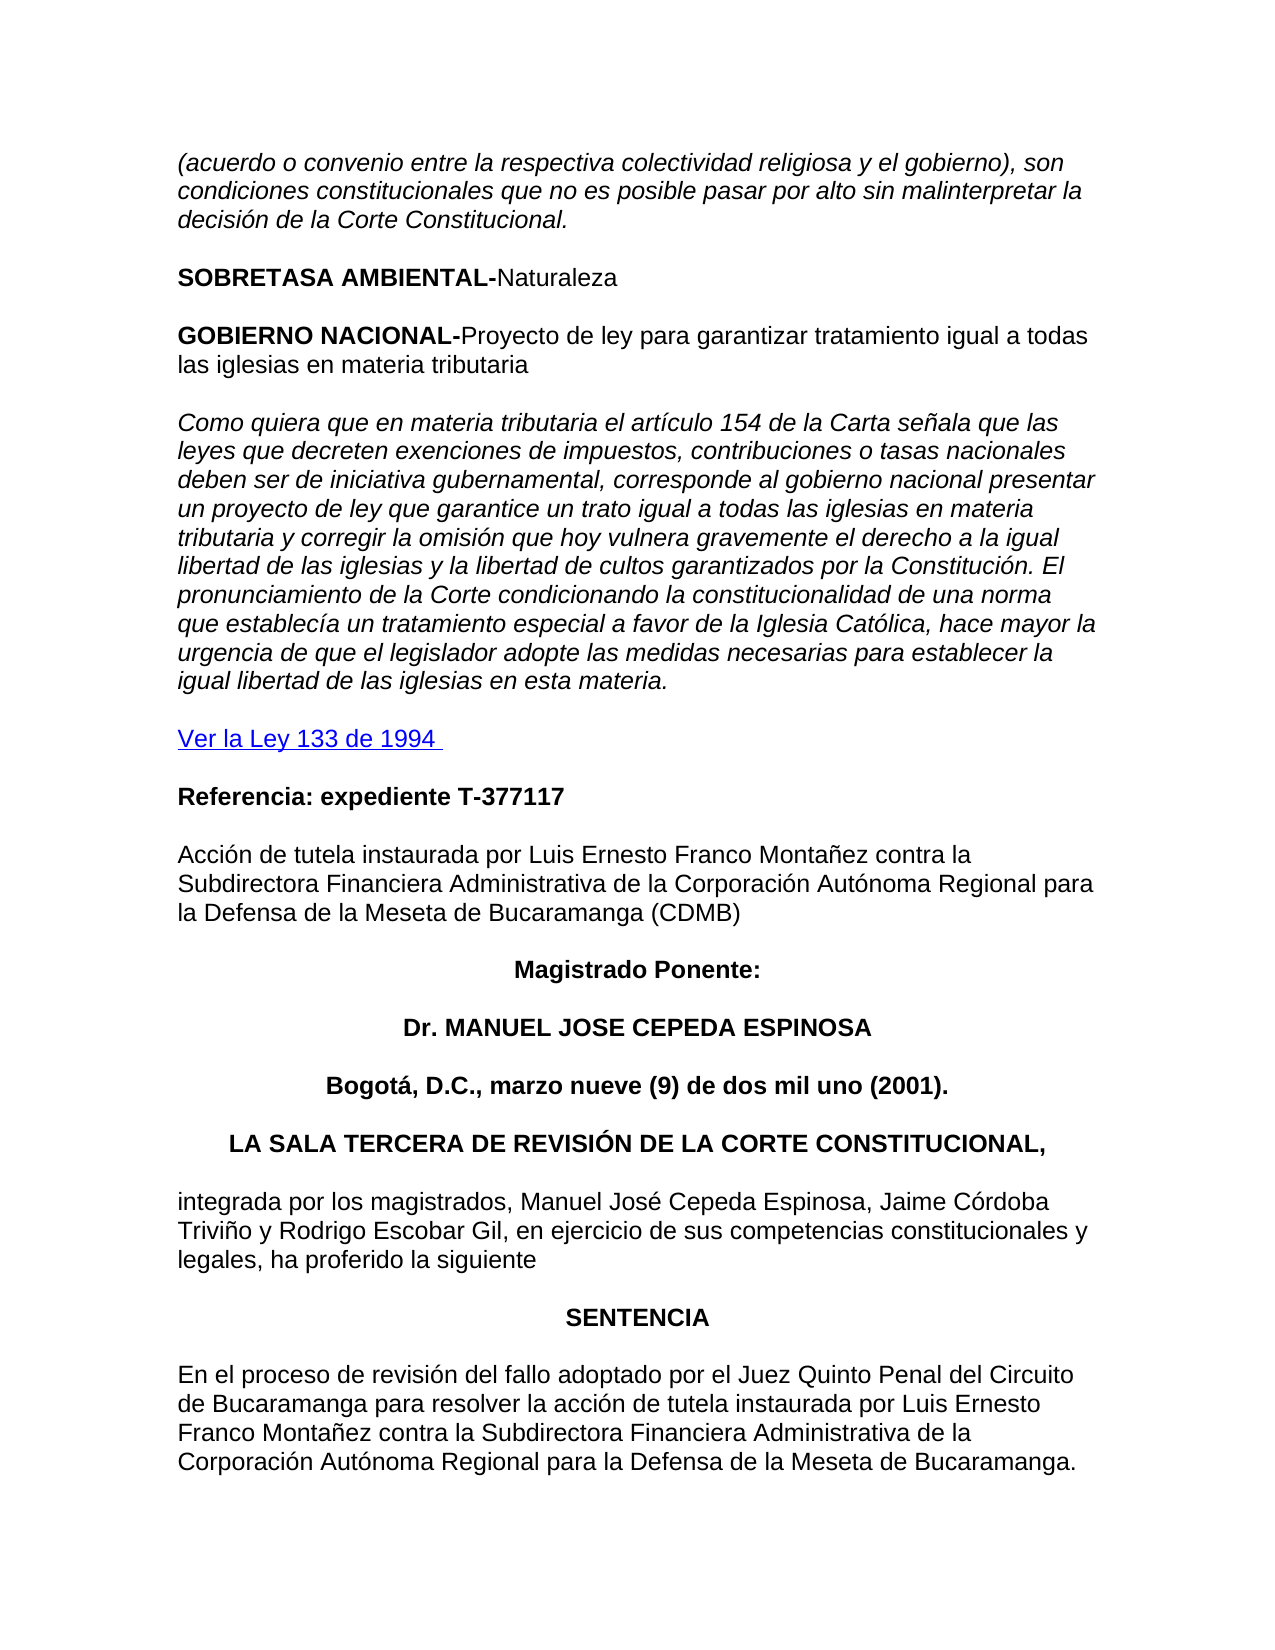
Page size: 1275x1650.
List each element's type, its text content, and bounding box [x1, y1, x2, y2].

text Magistrado Ponente: [177, 956, 1098, 984]
text integrada por los magistrados, Manuel José Cepeda Espinosa, Jaime Córdoba Triviño y Rodrigo Escobar Gil, en ejercicio de sus competencias constitucionales y legales, ha proferido la siguiente [177, 1187, 1098, 1273]
text SOBRETASA AMBIENTAL-Naturaleza [177, 263, 1098, 292]
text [177, 148, 1098, 234]
text Referencia: expediente T-377117 [177, 782, 1098, 811]
text Como quiera que en materia tributaria el artículo 154 de la Carta señala que las leyes que decreten exenciones de impuestos, contribuciones o tasas nacionales deben ser de iniciativa gubernamental, corresponde al gobierno nacional presentar un proyecto de ley que garantice un trato igual a todas las iglesias en materia tributaria y corregir la omisión que hoy vulnera gravemente el derecho a la igual libertad de las iglesias y la libertad de cultos garantizados por la Constitución. El pronunciamiento de la Corte condicionando la constitucionalidad de una norma que establecía un tratamiento especial a favor de la Iglesia Católica, hace mayor la urgencia de que el legislador adopte las medidas necesarias para establecer la igual libertad de las iglesias en esta materia. [177, 408, 1098, 695]
text Dr. MANUEL JOSE CEPEDA ESPINOSA [177, 1013, 1098, 1042]
text GOBIERNO NACIONAL-Proyecto de ley para garantizar tratamiento igual a todas las iglesias en materia tributaria [177, 321, 1098, 378]
text En el proceso de revisión del fallo adoptado por el Juez Quinto Penal del Circuito de Bucaramanga para resolver la acción de tutela instaurada por Luis Ernesto Franco Montañez contra la Subdirectora Financiera Administrativa de la Corporación Autónoma Regional para la Defensa de la Meseta de Bucaramanga. [177, 1361, 1098, 1476]
text LA SALA TERCERA DE REVISIÓN DE LA CORTE CONSTITUCIONAL, [177, 1129, 1098, 1158]
text Acción de tutela instaurada por Luis Ernesto Franco Montañez contra la Subdirectora Financiera Administrativa de la Corporación Autónoma Regional para la Defensa de la Meseta de Bucaramanga (CDMB) [177, 840, 1098, 926]
text Bogotá, D.C., marzo nueve (9) de dos mil uno (2001). [177, 1071, 1098, 1100]
text Ver la Ley 133 de 1994 [177, 724, 1098, 753]
text SENTENCIA [177, 1303, 1098, 1331]
